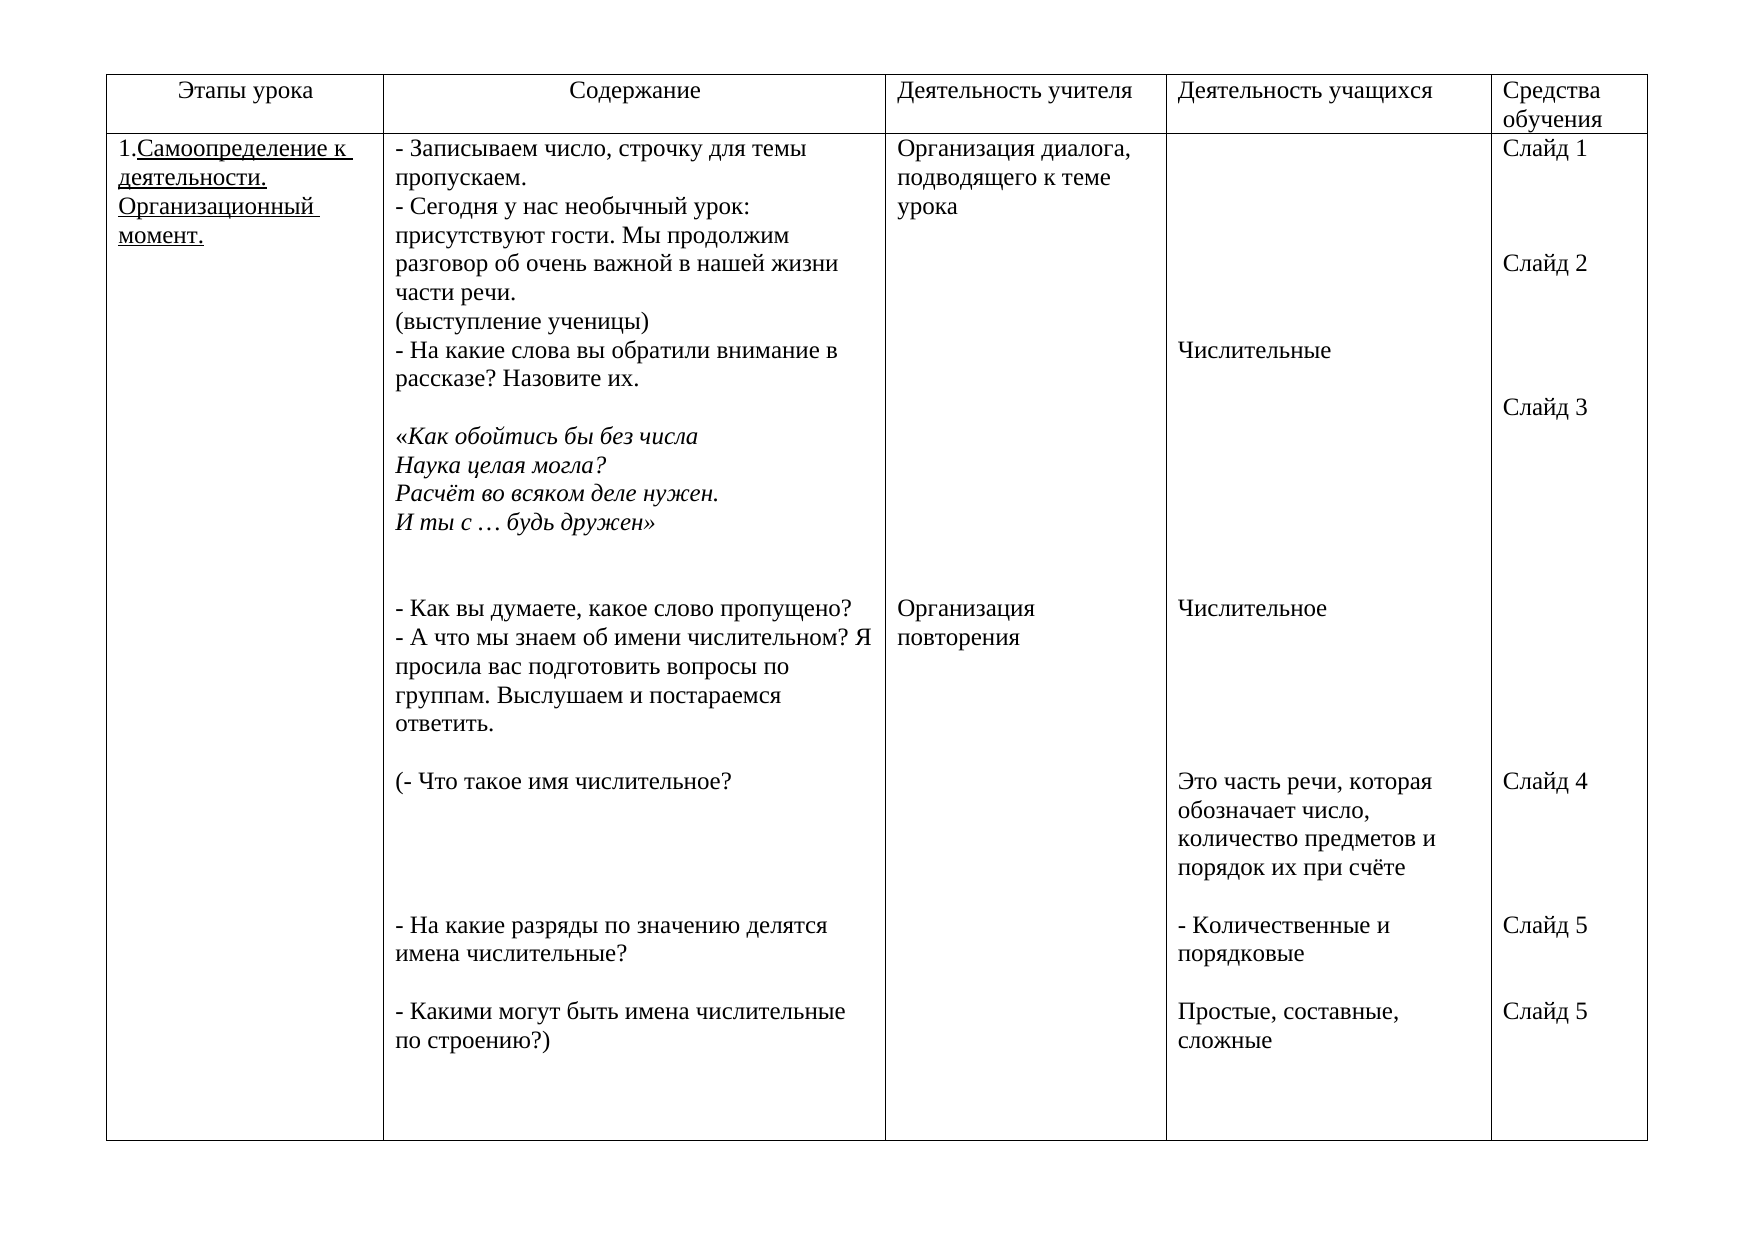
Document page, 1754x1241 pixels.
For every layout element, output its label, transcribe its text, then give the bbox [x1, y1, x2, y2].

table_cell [107, 134, 383, 1140]
table_cell Средства обучения [1492, 75, 1647, 132]
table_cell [384, 134, 885, 1140]
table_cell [1167, 134, 1491, 1140]
table_cell Содержание [384, 75, 885, 132]
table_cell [1492, 134, 1647, 1140]
table_cell Деятельность учителя [886, 75, 1166, 132]
table_cell Этапы урока [107, 75, 383, 132]
table_cell Деятельность учащихся [1167, 75, 1491, 132]
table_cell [886, 134, 1166, 1140]
